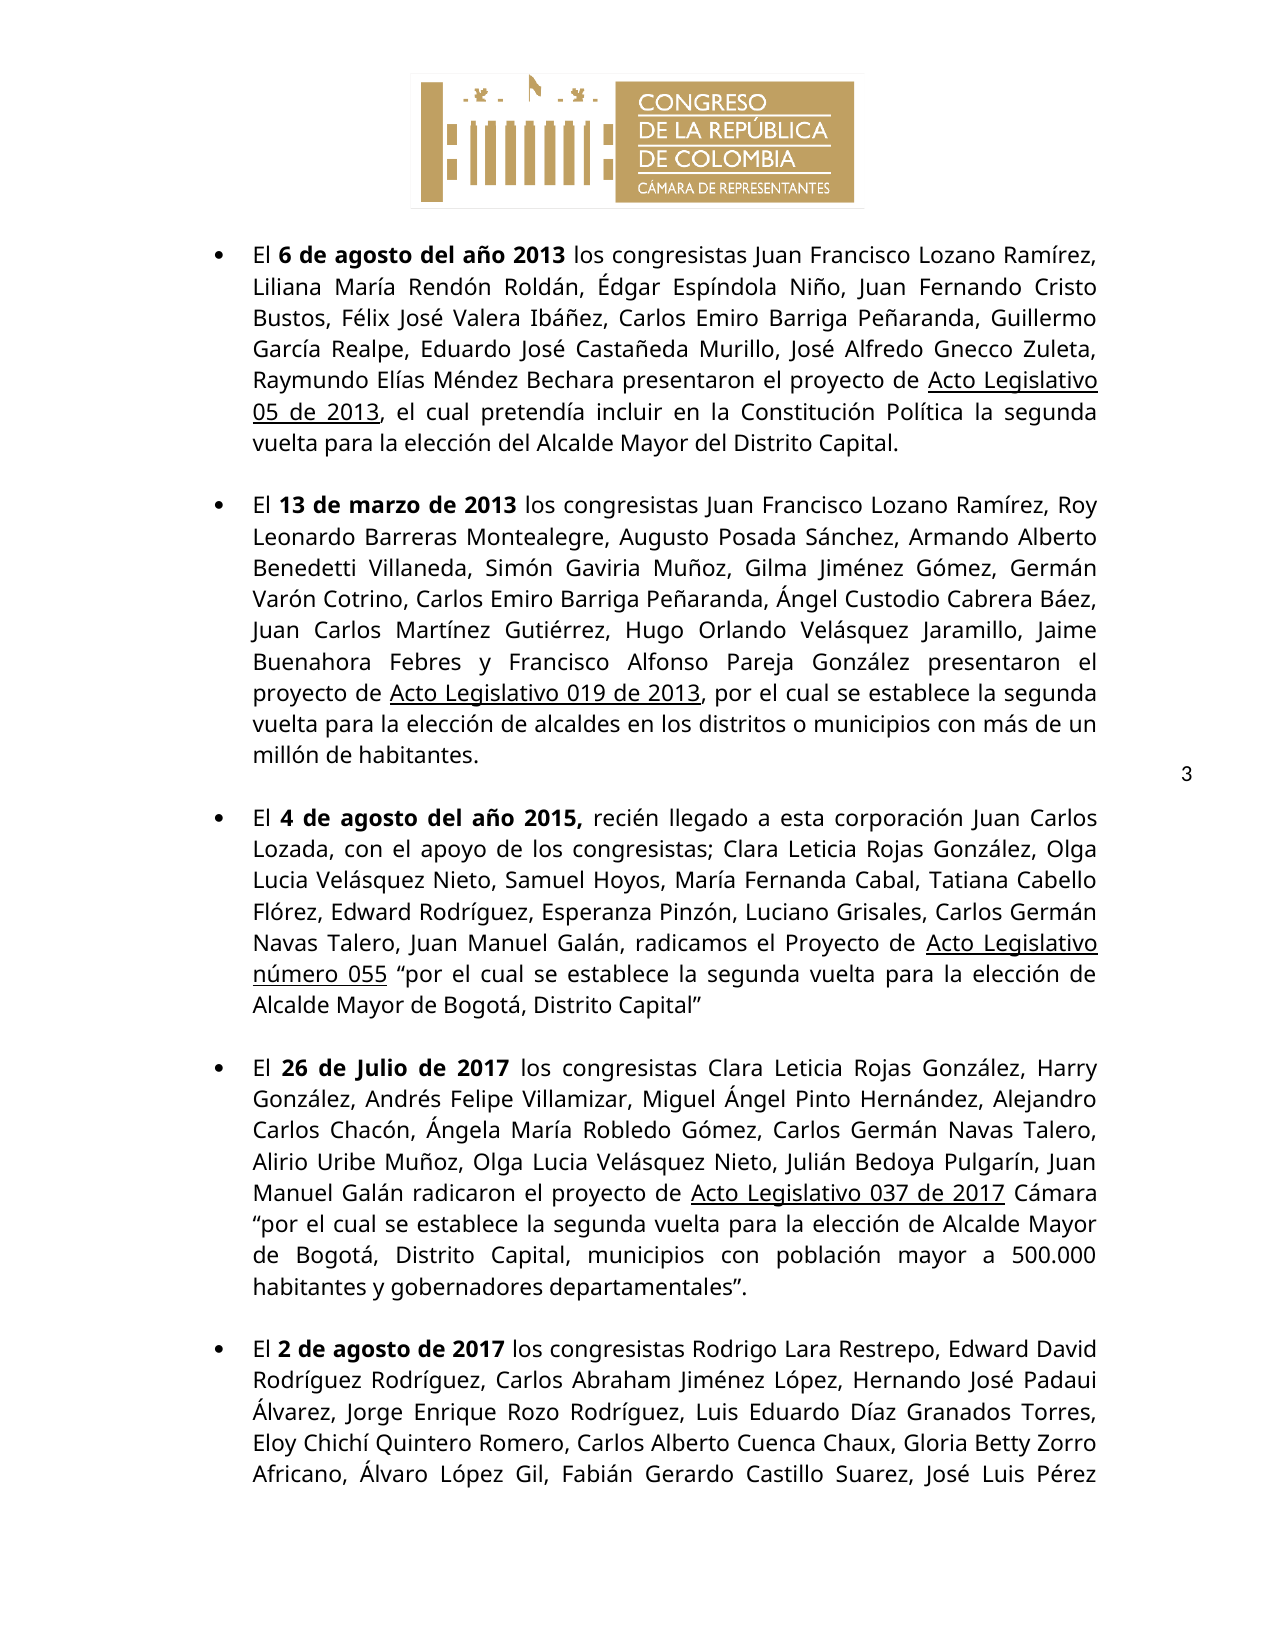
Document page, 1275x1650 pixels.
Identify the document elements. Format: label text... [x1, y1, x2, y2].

list El 13 de marzo de 2013 los congresistas Juan Francisco Lozano Ramírez, Roy Leonardo Barreras Montealegre, Augusto Posada Sánchez, Armando Alberto Benedetti Villaneda, Simón Gaviria Muñoz, Gilma Jiménez Gómez, Germán Varón Cotrino, Carlos Emiro Barriga Peñaranda, Ángel Custodio Cabrera Báez, Juan Carlos Martínez Gutiérrez, Hugo Orlando Velásquez Jaramillo, Jaime Buenahora Febres y Francisco Alfonso Pareja González presentaron el proyecto de Acto Legislativo 019 de 2013, por el cual se establece la segunda vuelta para la elección de alcaldes en los distritos o municipios con más de un millón de habitantes. [215, 489, 1098, 771]
picture [410, 73, 865, 209]
list El 6 de agosto del año 2013 los congresistas Juan Francisco Lozano Ramírez, Liliana María Rendón Roldán, Édgar Espíndola Niño, Juan Fernando Cristo Bustos, Félix José Valera Ibáñez, Carlos Emiro Barriga Peñaranda, Guillermo García Realpe, Eduardo José Castañeda Murillo, José Alfredo Gnecco Zuleta, Raymundo Elías Méndez Bechara presentaron el proyecto de Acto Legislativo 05 de 2013, el cual pretendía incluir en la Constitución Política la segunda vuelta para la elección del Alcalde Mayor del Distrito Capital. [215, 239, 1098, 458]
list El 4 de agosto del año 2015, recién llegado a esta corporación Juan Carlos Lozada, con el apoyo de los congresistas; Clara Leticia Rojas González, Olga Lucia Velásquez Nieto, Samuel Hoyos, María Fernanda Cabal, Tatiana Cabello Flórez, Edward Rodríguez, Esperanza Pinzón, Luciano Grisales, Carlos Germán Navas Talero, Juan Manuel Galán, radicamos el Proyecto de Acto Legislativo número 055 “por el cual se establece la segunda vuelta para la elección de Alcalde Mayor de Bogotá, Distrito Capital” [215, 802, 1098, 1021]
list El 26 de Julio de 2017 los congresistas Clara Leticia Rojas González, Harry González, Andrés Felipe Villamizar, Miguel Ángel Pinto Hernández, Alejandro Carlos Chacón, Ángela María Robledo Gómez, Carlos Germán Navas Talero, Alirio Uribe Muñoz, Olga Lucia Velásquez Nieto, Julián Bedoya Pulgarín, Juan Manuel Galán radicaron el proyecto de Acto Legislativo 037 de 2017 Cámara “por el cual se establece la segunda vuelta para la elección de Alcalde Mayor de Bogotá, Distrito Capital, municipios con población mayor a 500.000 habitantes y gobernadores departamentales”. [215, 1052, 1098, 1302]
